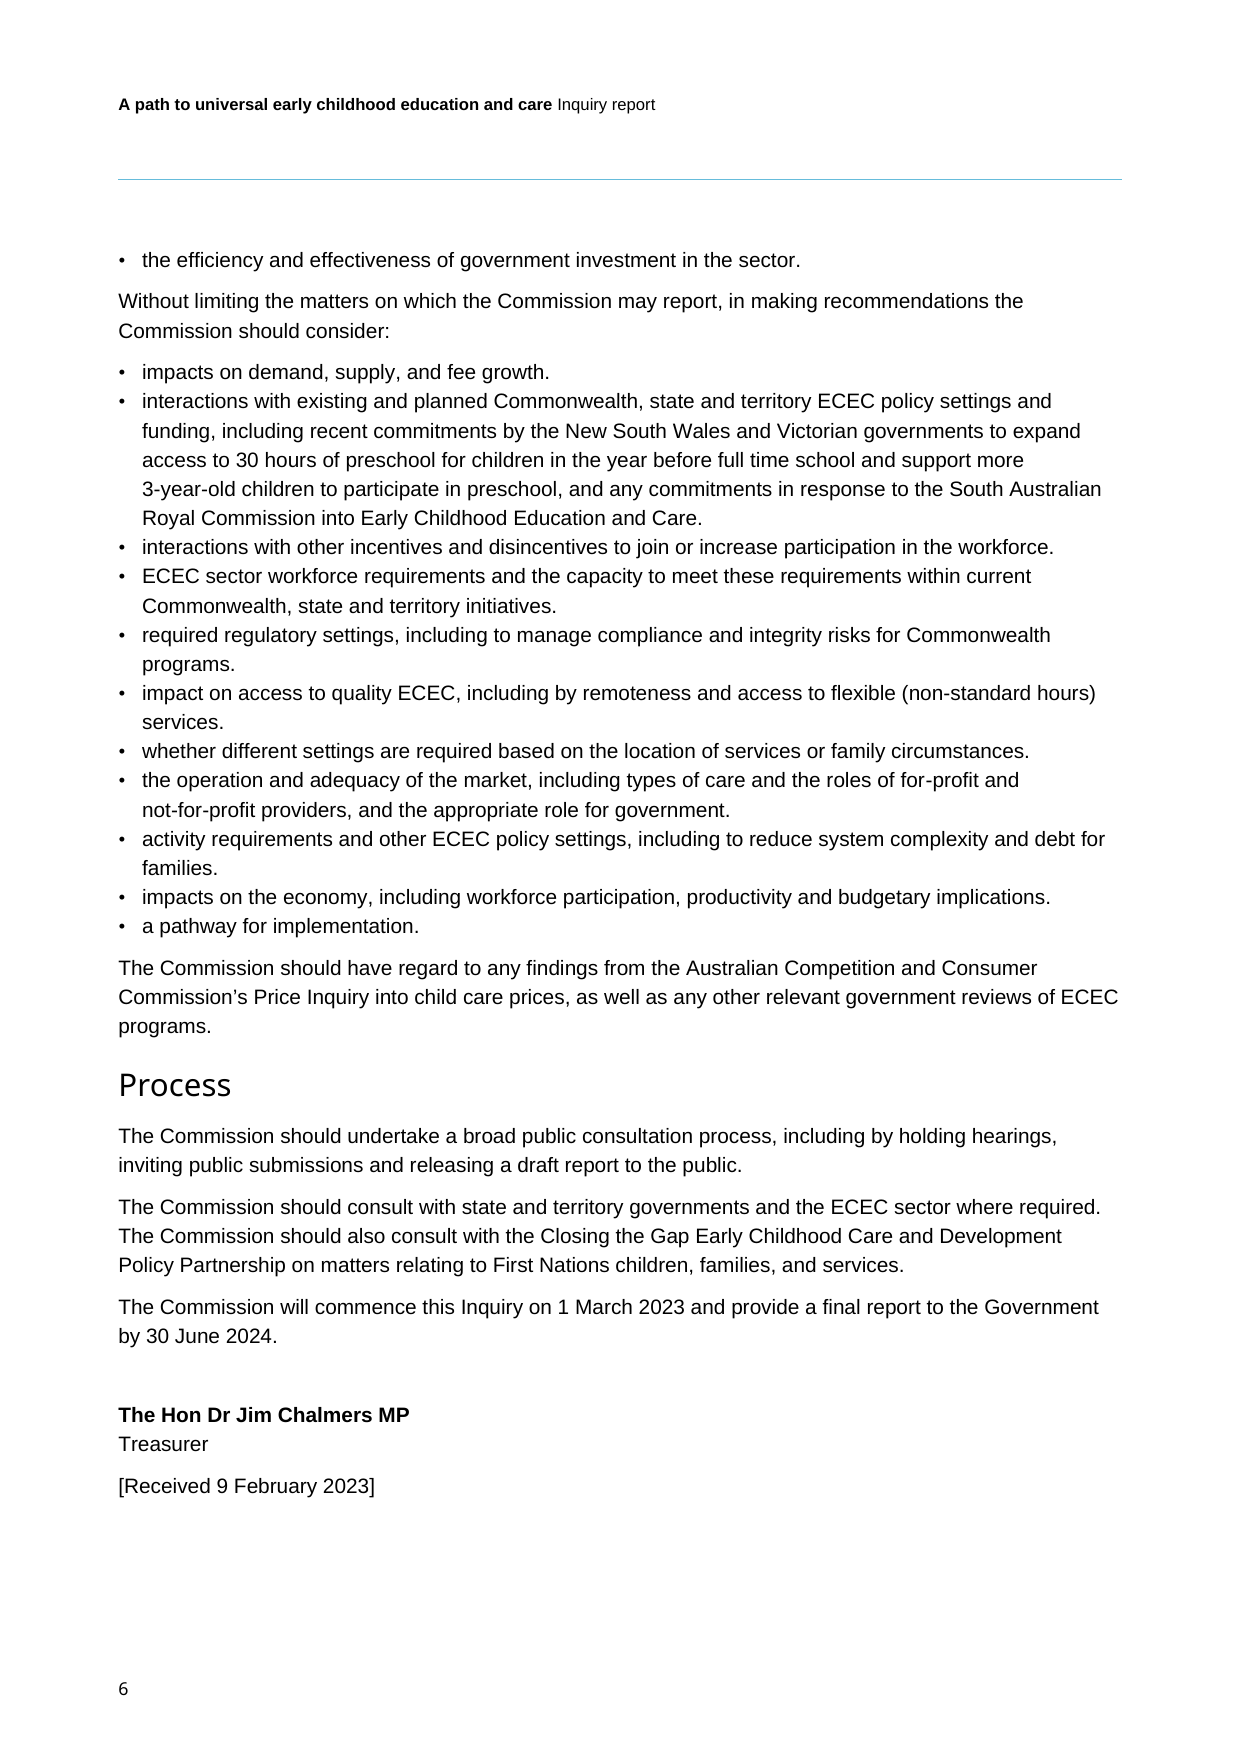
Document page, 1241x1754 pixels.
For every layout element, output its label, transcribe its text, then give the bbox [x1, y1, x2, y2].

list impact on access to quality ECEC, including by remoteness and access to flexible (non-standard hours) services. [118, 676, 1122, 734]
list activity requirements and other ECEC policy settings, including to reduce system complexity and debt for families. [118, 822, 1122, 880]
list a pathway for implementation. [118, 909, 1122, 938]
list ECEC sector workforce requirements and the capacity to meet these requirements within current Commonwealth, state and territory initiatives. [118, 559, 1122, 617]
list interactions with existing and planned Commonwealth, state and territory ECEC policy settings and funding, including recent commitments by the New South Wales and Victorian governments to expand access to 30 hours of preschool for children in the year before full time school and support more 3-year-old children to participate in preschool, and any commitments in response to the South Australian Royal Commission into Early Childhood Education and Care. [118, 384, 1122, 530]
text The Commission should undertake a broad public consultation process, including by holding hearings, inviting public submissions and releasing a draft report to the public. [118, 1118, 1122, 1177]
text The Commission should consult with state and territory governments and the ECEC sector where required. The Commission should also consult with the Closing the Gap Early Childhood Care and Development Policy Partnership on matters relating to First Nations children, families, and services. [118, 1189, 1122, 1277]
text Without limiting the matters on which the Commission may report, in making recommendations the Commission should consider: [118, 284, 1122, 342]
list impacts on demand, supply, and fee growth. [118, 355, 1122, 384]
list the operation and adequacy of the market, including types of care and the roles of for-profit and not-for-profit providers, and the appropriate role for government. [118, 763, 1122, 822]
list whether different settings are required based on the location of services or family circumstances. [118, 734, 1122, 763]
list interactions with other incentives and disincentives to join or increase participation in the workforce. [118, 530, 1122, 559]
subtitle Process [118, 1063, 1122, 1106]
list impacts on the economy, including workforce participation, productivity and budgetary implications. [118, 880, 1122, 909]
text The Commission will commence this Inquiry on 1 March 2023 and provide a final report to the Government by 30 June 2024. [118, 1289, 1122, 1348]
text [Received 9 February 2023] [118, 1468, 1122, 1498]
text The Commission should have regard to any findings from the Australian Competition and Consumer Commission’s Price Inquiry into child care prices, as well as any other relevant government reviews of ECEC programs. [118, 951, 1122, 1038]
list required regulatory settings, including to manage compliance and integrity risks for Commonwealth programs. [118, 617, 1122, 676]
list the efficiency and effectiveness of government investment in the sector. [118, 242, 1122, 272]
text The Hon Dr Jim Chalmers MP Treasurer [118, 1398, 1122, 1456]
